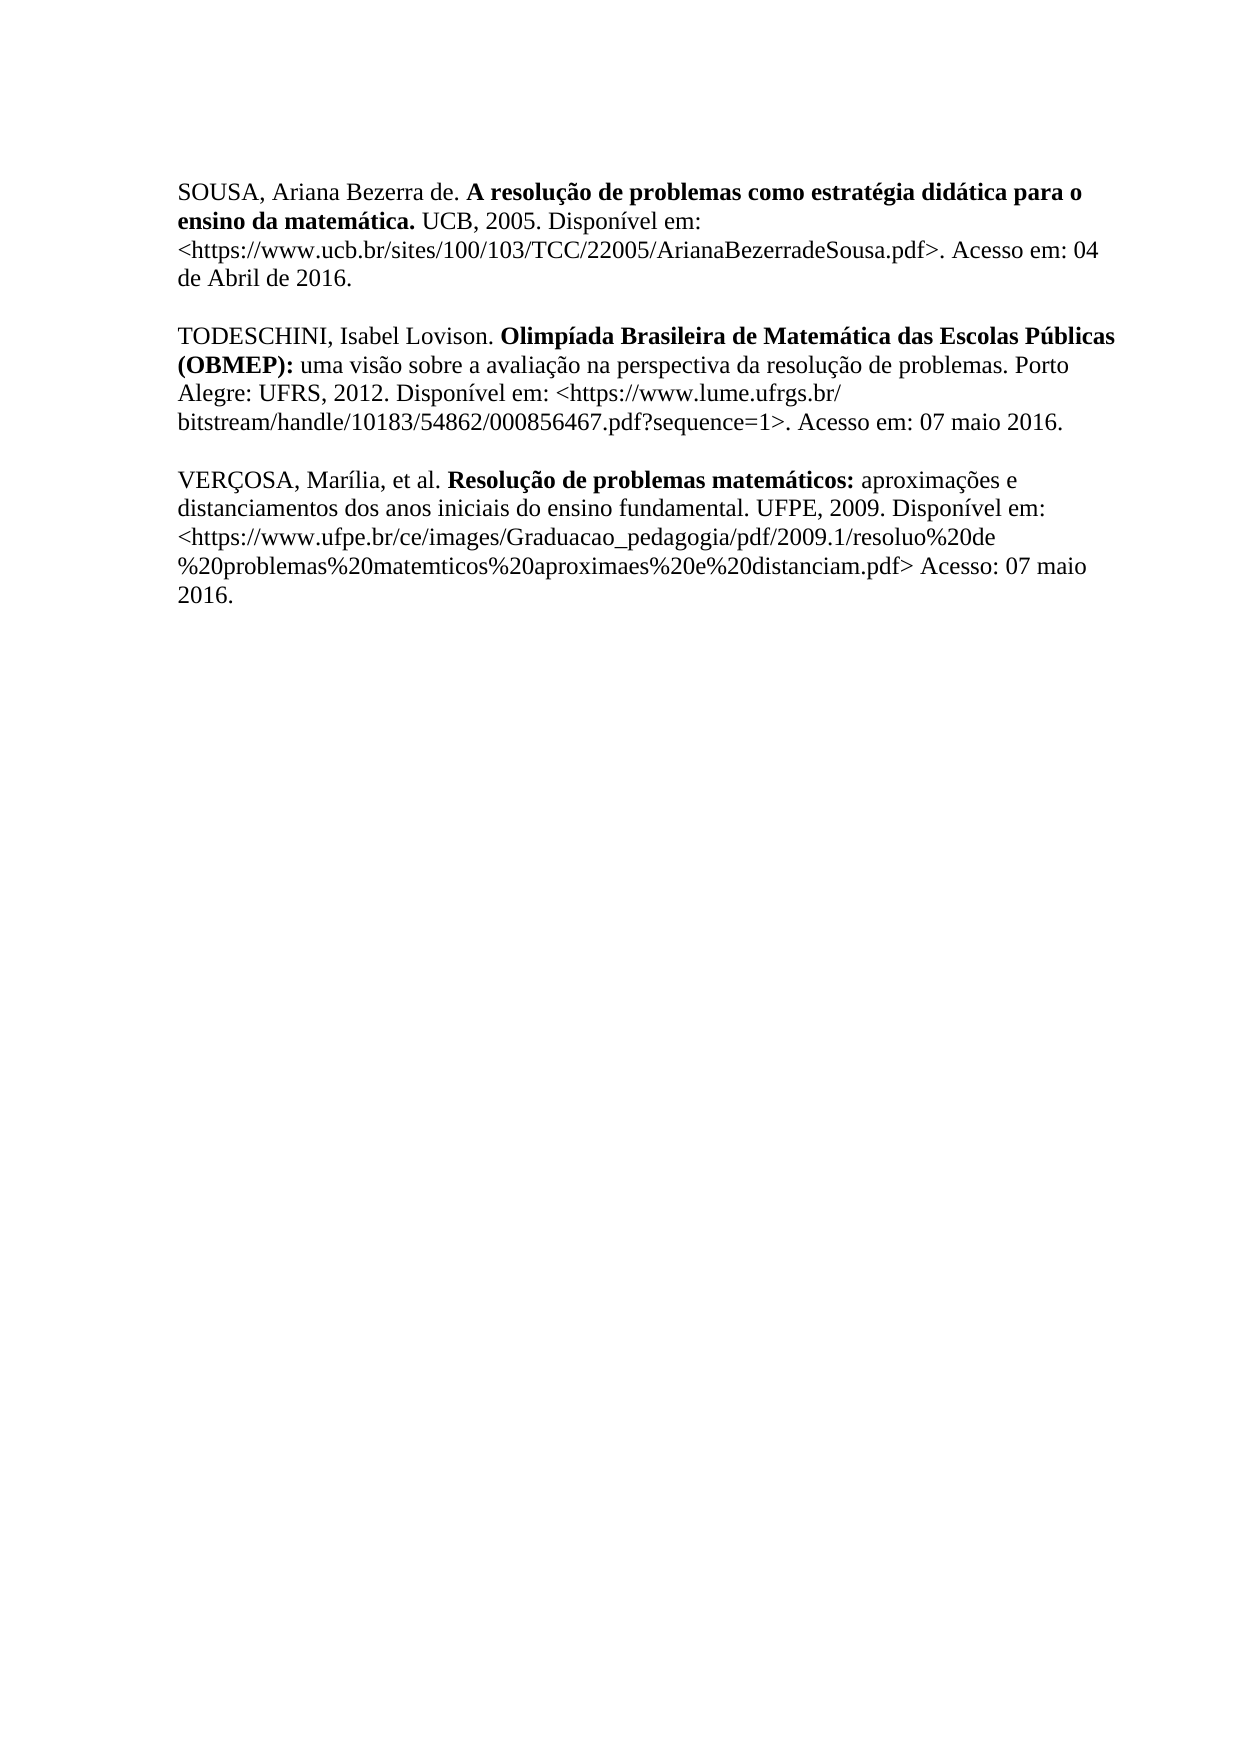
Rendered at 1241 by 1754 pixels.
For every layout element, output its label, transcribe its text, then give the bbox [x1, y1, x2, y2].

list VERÇOSA, Marília, et al. Resolução de problemas matemáticos: aproximações e distanciamentos dos anos iniciais do ensino fundamental. UFPE, 2009. Disponível em: <https://www.ufpe.br/ce/images/Graduacao_pedagogia/pdf/2009.1/resoluo%20de%20problemas%20matemticos%20aproximaes%20e%20distanciam.pdf> Acesso: 07 maio 2016. [177, 465, 1122, 608]
text SOUSA, Ariana Bezerra de. A resolução de problemas como estratégia didática para o ensino da matemática. UCB, 2005. Disponível em: <https://www.ucb.br/sites/100/103/TCC/22005/ArianaBezerradeSousa.pdf>. Acesso em: 04 de Abril de 2016. [177, 177, 1122, 292]
list TODESCHINI, Isabel Lovison. Olimpíada Brasileira de Matemática das Escolas Públicas (OBMEP): uma visão sobre a avaliação na perspectiva da resolução de problemas. Porto Alegre: UFRS, 2012. Disponível em: <https://www.lume.ufrgs.br/ bitstream/handle/10183/54862/000856467.pdf?sequence=1>. Acesso em: 07 maio 2016. [177, 321, 1122, 436]
